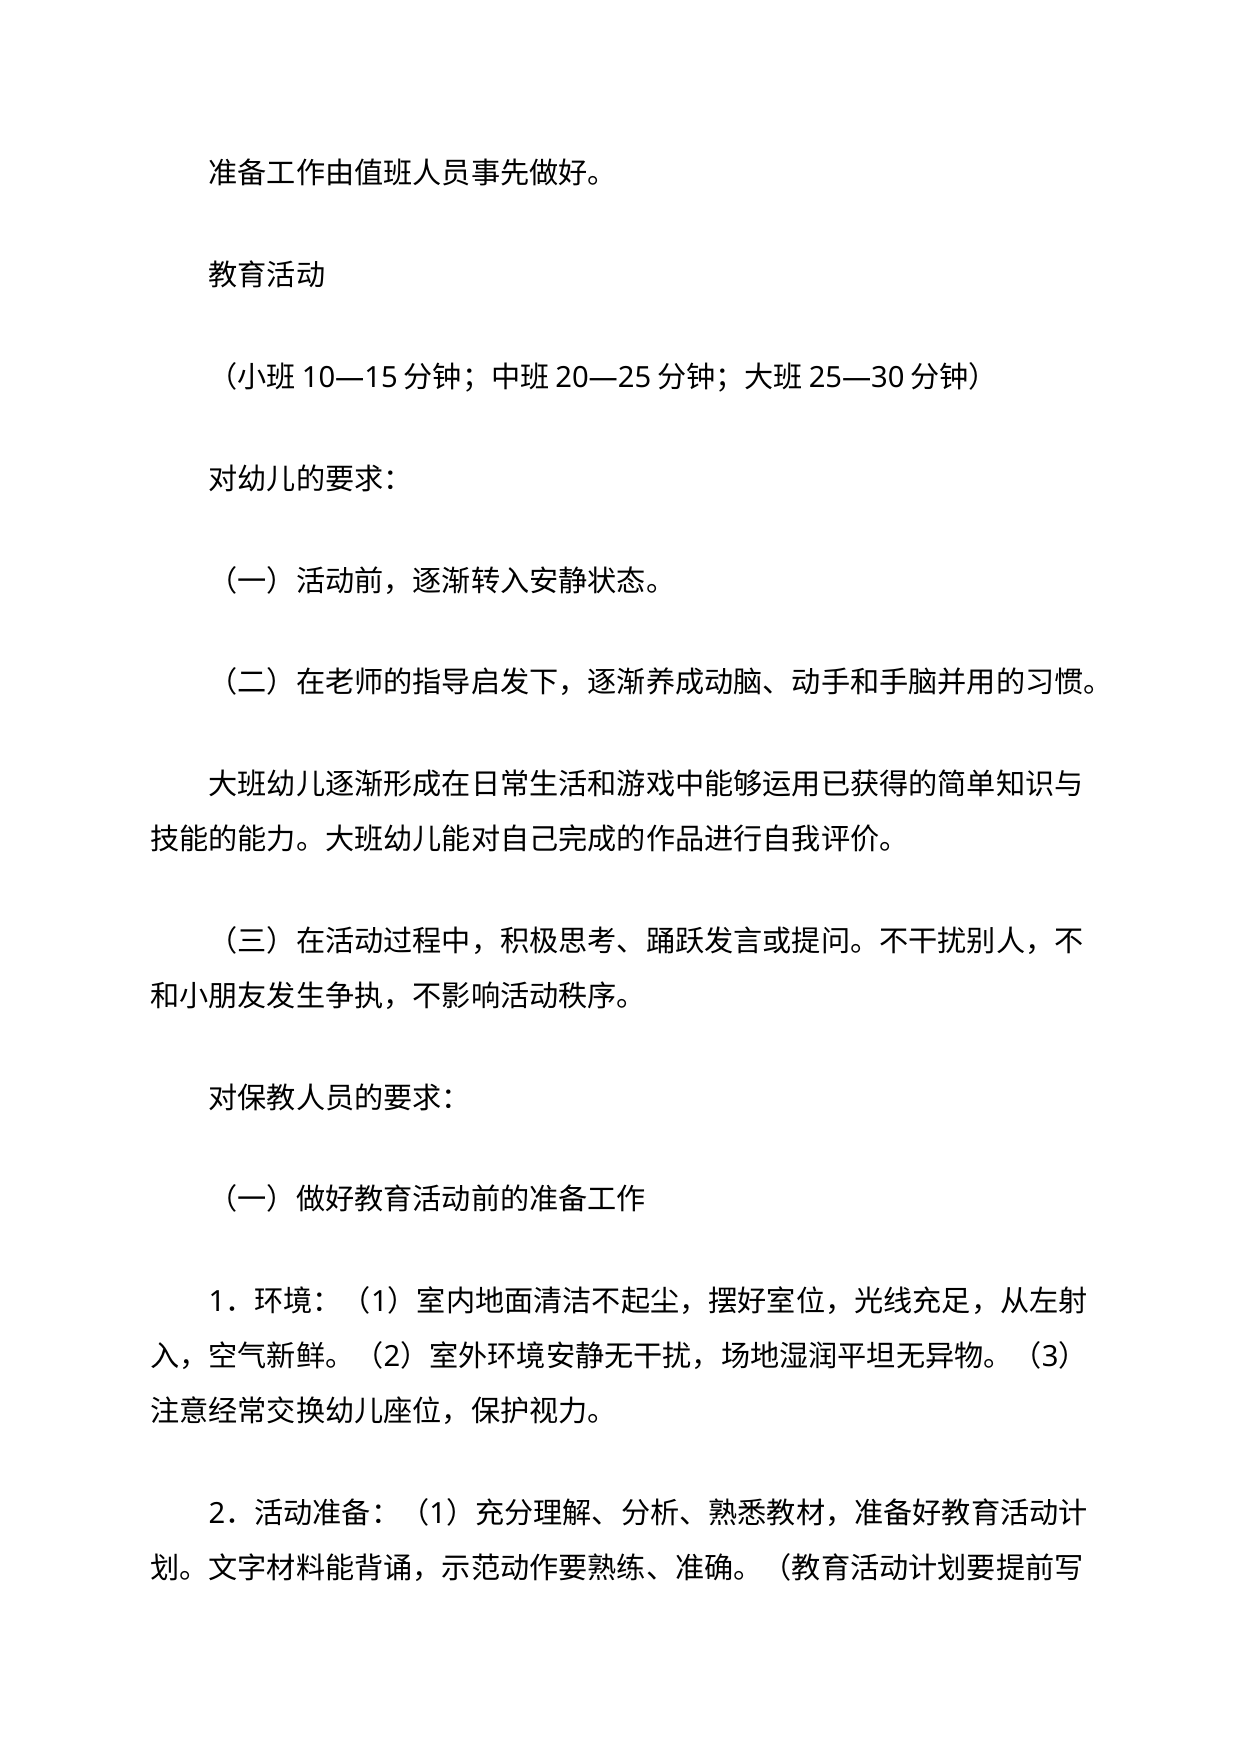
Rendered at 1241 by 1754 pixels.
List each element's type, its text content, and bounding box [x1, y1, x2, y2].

text 教育活动 [150, 252, 1090, 294]
text 对幼儿的要求： [150, 456, 1090, 498]
text （一）活动前，逐渐转入安静状态。 [150, 557, 1090, 599]
text （二）在老师的指导启发下，逐渐养成动脑、动手和手脑并用的习惯。 [150, 659, 1090, 701]
text 对保教人员的要求： [150, 1074, 1090, 1116]
text （三）在活动过程中，积极思考、踊跃发言或提问。不干扰别人，不和小朋友发生争执，不影响活动秩序。 [150, 917, 1090, 1015]
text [150, 1489, 1090, 1587]
text 大班幼儿逐渐形成在日常生活和游戏中能够运用已获得的简单知识与技能的能力。大班幼儿能对自己完成的作品进行自我评价。 [150, 761, 1090, 858]
text （小班10—15分钟；中班20—25分钟；大班25—30分钟） [150, 353, 1090, 396]
text 1．环境：（1）室内地面清洁不起尘，摆好室位，光线充足，从左射入，空气新鲜。（2）室外环境安静无干扰，场地湿润平坦无异物。（3）注意经常交换幼儿座位，保护视力。 [150, 1278, 1090, 1430]
text 准备工作由值班人员事先做好。 [150, 150, 1090, 192]
text （一）做好教育活动前的准备工作 [150, 1176, 1090, 1218]
